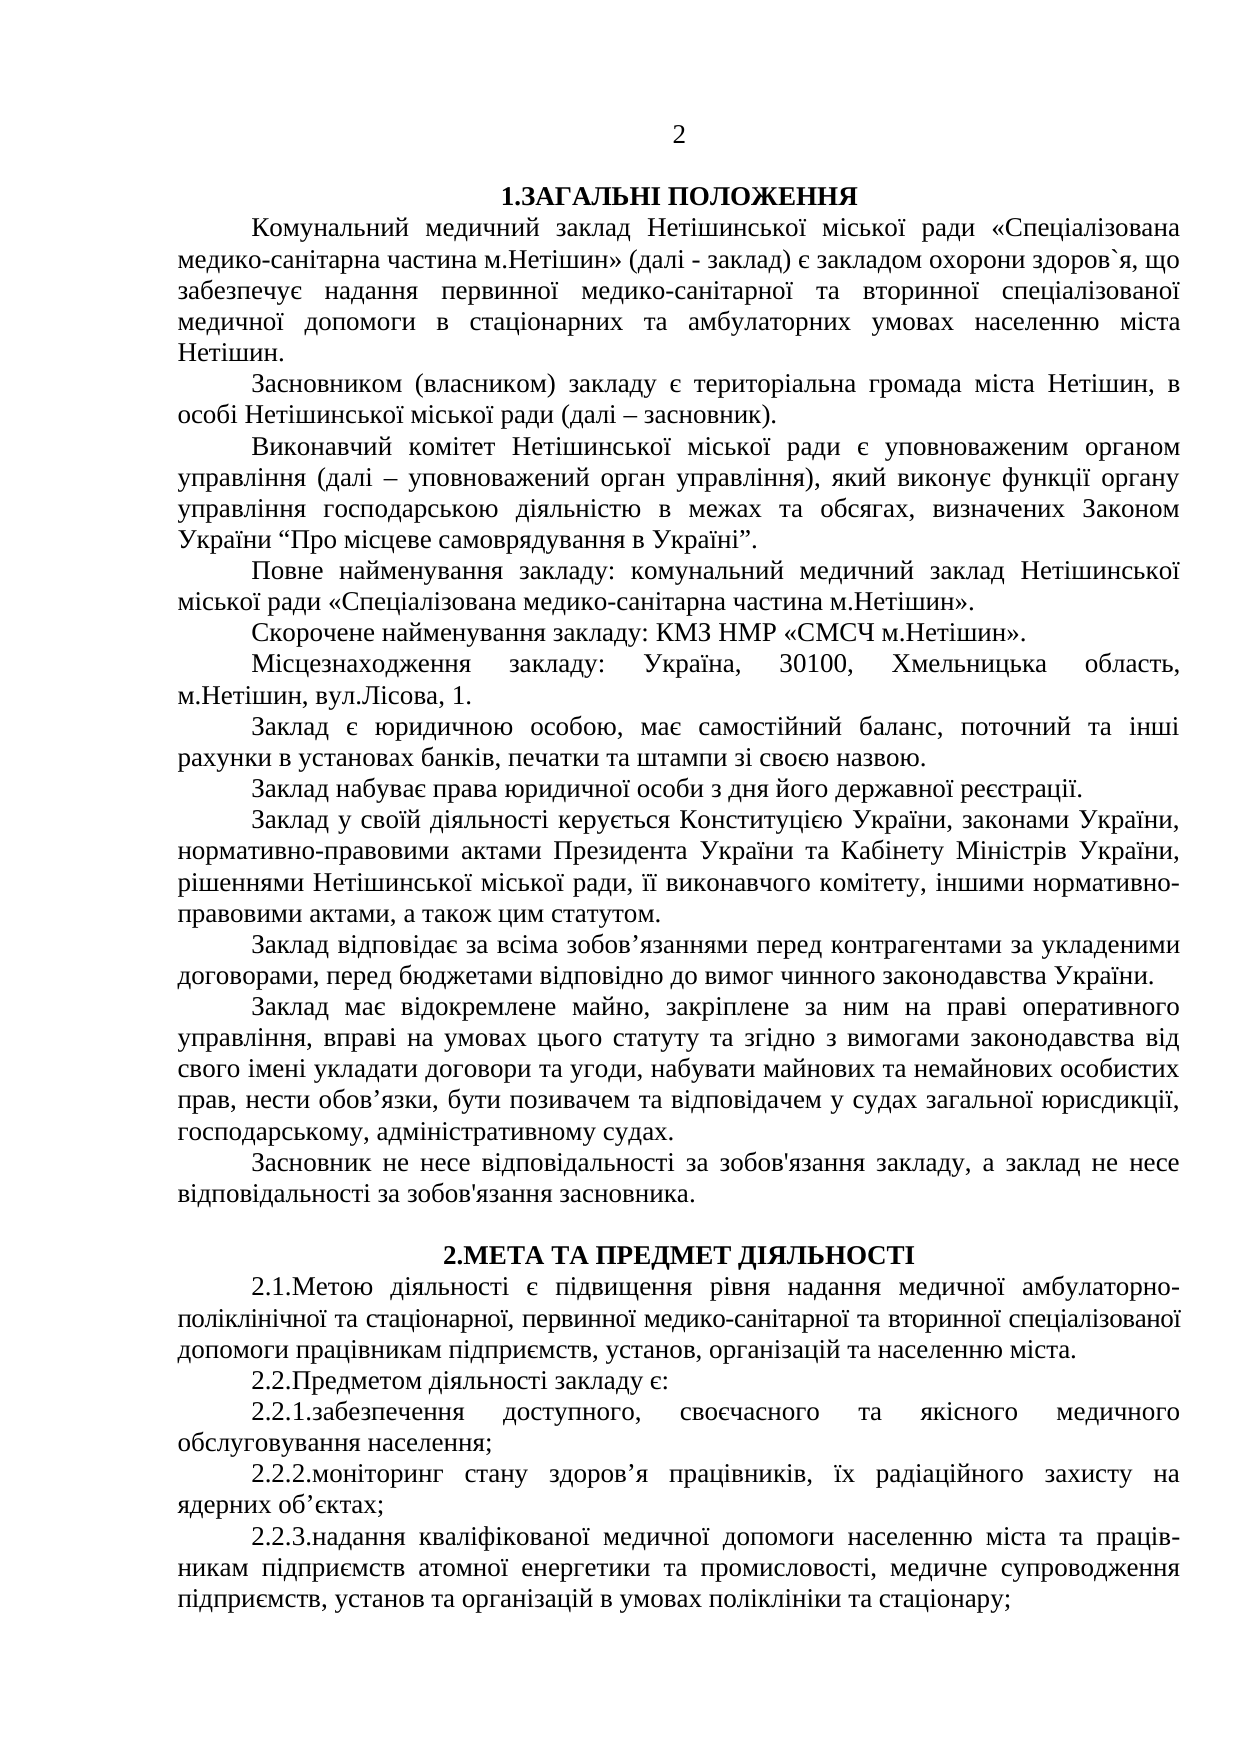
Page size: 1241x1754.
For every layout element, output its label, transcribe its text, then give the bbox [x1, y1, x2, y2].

text Заклад набуває права юридичної особи з дня його державної реєстрації. [177, 772, 1181, 803]
text Повне найменування закладу: комунальний медичний заклад Нетішинської міської ради «Спеціалізована медико-санітарна частина м.Нетішин». [177, 554, 1181, 616]
text Засновник не несе відповідальності за зобов'язання закладу, а заклад не несе відповідальності за зобов'язання засновника. [177, 1146, 1181, 1208]
text 2.1.Метою діяльності є підвищення рівня надання медичної амбулаторно-поліклінічної та стаціонарної, первинної медико-санітарної та вторинної спеціалізованої допомоги працівникам підприємств, установ, організацій та населенню міста. [177, 1271, 1181, 1364]
text Комунальний медичний заклад Нетішинської міської ради «Спеціалізована медико-санітарна частина м.Нетішин» (далі - заклад) є закладом охорони здоров`я, що забезпечує надання первинної медико-санітарної та вторинної спеціалізованої медичної допомоги в стаціонарних та амбулаторних умовах населенню міста Нетішин. [177, 212, 1181, 367]
text Заклад у своїй діяльності керується Конституцією України, законами України, нормативно-правовими актами Президента України та Кабінету Міністрів України, рішеннями Нетішинської міської ради, її виконавчого комітету, іншими нормативно-правовими актами, а також цим статутом. [177, 803, 1181, 928]
text Скорочене найменування закладу: КМЗ НМР «СМСЧ м.Нетішин». [177, 616, 1181, 648]
text Заклад відповідає за всіма зобов’язаннями перед контрагентами за укладеними договорами, перед бюджетами відповідно до вимог чинного законодавства України. [177, 928, 1181, 990]
text Заклад є юридичною особою, має самостійний баланс, поточний та інші рахунки в установах банків, печатки та штампи зі своєю назвою. [177, 710, 1181, 772]
text Заклад має відокремлене майно, закріплене за ним на праві оперативного управління, вправі на умовах цього статуту та згідно з вимогами законодавства від свого імені укладати договори та угоди, набувати майнових та немайнових особистих прав, нести обов’язки, бути позивачем та відповідачем у судах загальної юрисдикції, господарському, адміністративному судах. [177, 990, 1181, 1146]
text 2.2.2.моніторинг стану здоров’я працівників, їх радіаційного захисту на ядерних об’єктах; [177, 1457, 1181, 1520]
text 2.2.Предметом діяльності закладу є: [177, 1364, 1181, 1395]
text 2.2.1.забезпечення доступного, своєчасного та якісного медичного обслуговування населення; [177, 1395, 1181, 1457]
text Засновником (власником) закладу є територіальна громада міста Нетішин, в особі Нетішинської міської ради (далі – засновник). [177, 367, 1181, 429]
text 2.МЕТА ТА ПРЕДМЕТ ДІЯЛЬНОСТІ [177, 1239, 1181, 1271]
text 1.ЗАГАЛЬНІ ПОЛОЖЕННЯ [177, 180, 1181, 212]
text Місцезнаходження закладу: Україна, 30100, Хмельницька область, м.Нетішин, вул.Лісова, 1. [177, 648, 1181, 710]
text Виконавчий комітет Нетішинської міської ради є уповноваженим органом управління (далі – уповноважений орган управління), який виконує функції органу управління господарською діяльністю в межах та обсягах, визначених Законом України “Про місцеве самоврядування в Україні”. [177, 429, 1181, 554]
text 2 [177, 118, 1181, 149]
text 2.2.3.надання кваліфікованої медичної допомоги населенню міста та праців-никам підприємств атомної енергетики та промисловості, медичне супроводження підприємств, установ та організацій в умовах поліклініки та стаціонару; [177, 1520, 1181, 1613]
